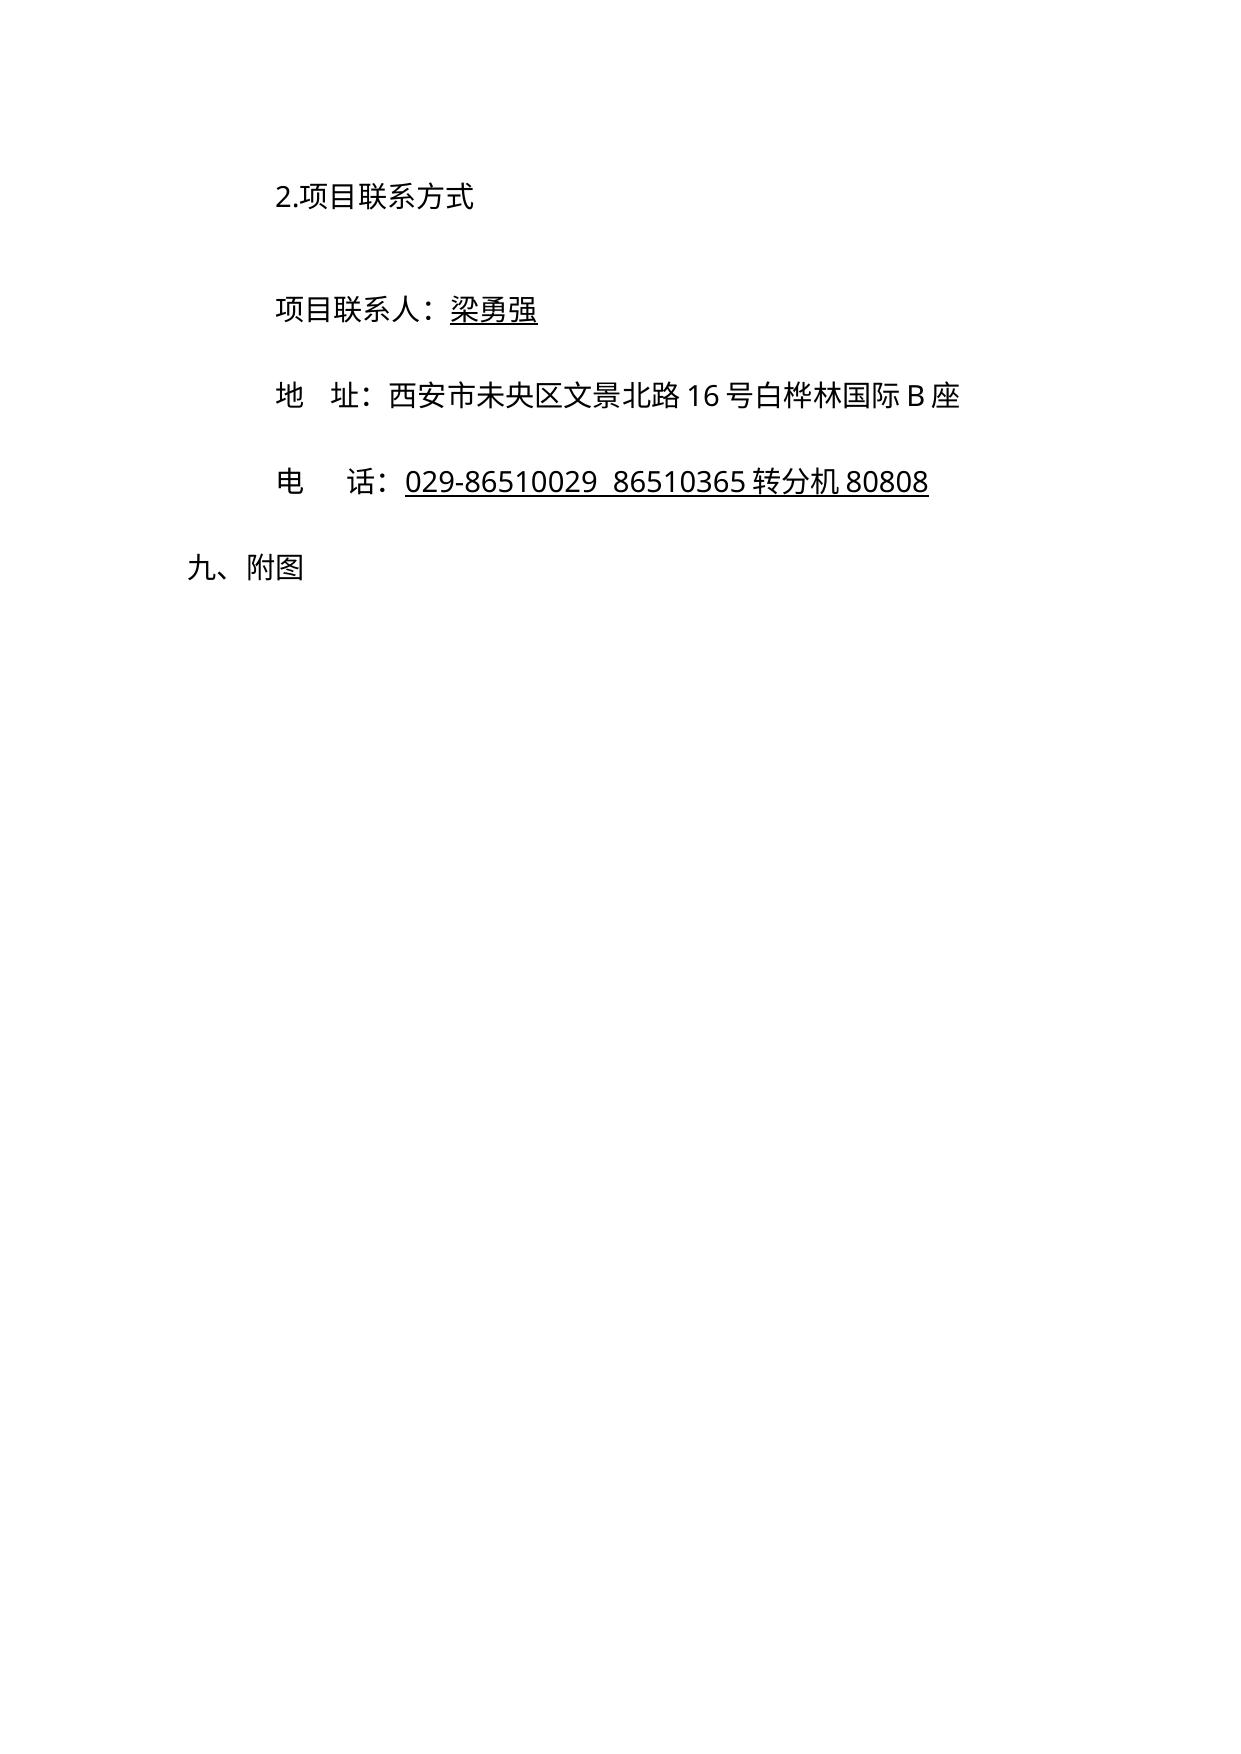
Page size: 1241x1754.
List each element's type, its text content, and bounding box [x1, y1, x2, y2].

text 电 话：029-86510029 86510365转分机80808 [187, 447, 1053, 512]
text 九、附图 [187, 534, 1053, 599]
text 地 址：西安市未央区文景北路16号白桦林国际B座 [187, 361, 1053, 426]
text 项目联系人：梁勇强 [187, 275, 1053, 340]
subtitle 2.项目联系方式 [187, 162, 1053, 227]
